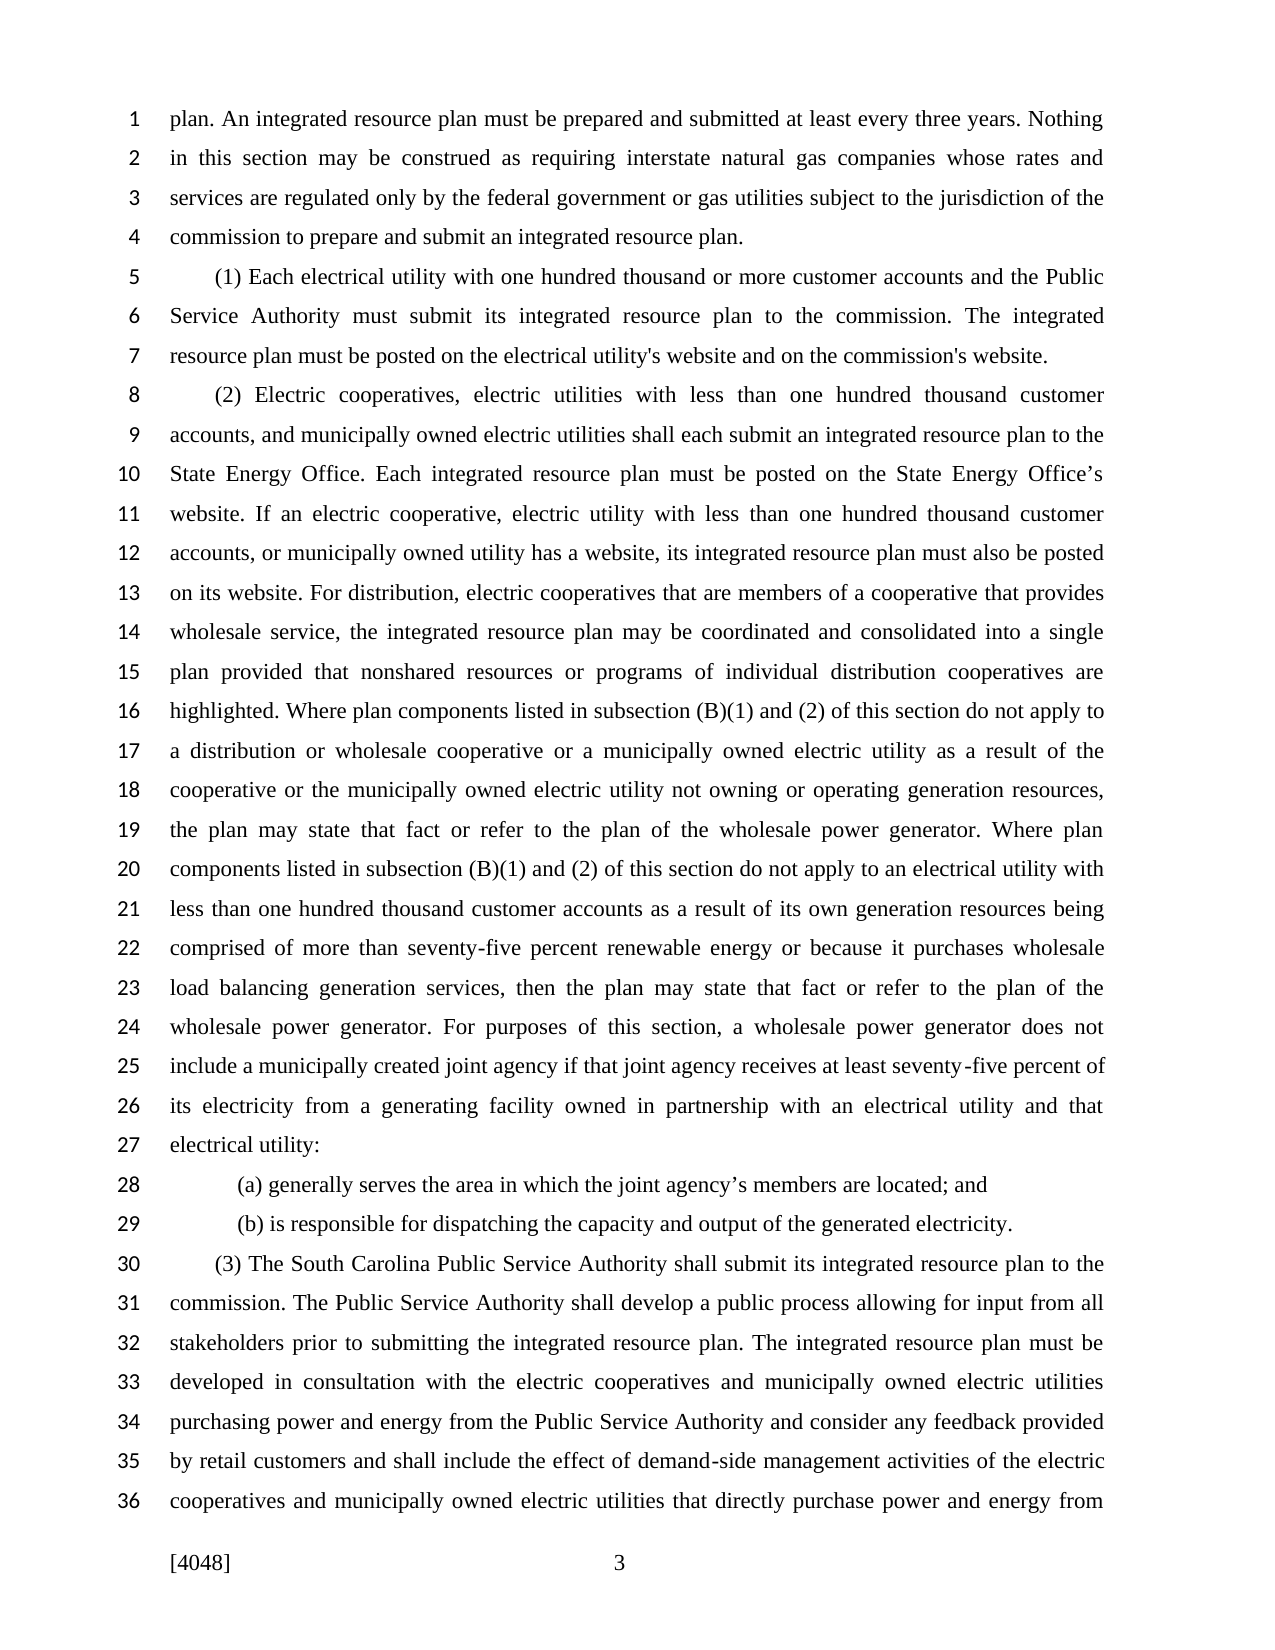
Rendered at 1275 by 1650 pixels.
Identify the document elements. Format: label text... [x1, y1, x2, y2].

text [169, 105, 1106, 250]
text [169, 1250, 1106, 1513]
text (2) Electric cooperatives, electric utilities with less than one hundred thousand customer accounts, and municipally owned electric utilities shall each submit an integrated resource plan to the State Energy Office. Each integrated resource plan must be posted on the State Energy Office’s website. If an electric cooperative, electric utility with less than one hundred thousand customer accounts, or municipally owned utility has a website, its integrated resource plan must also be posted on its website. For distribution, electric cooperatives that are members of a cooperative that provides wholesale service, the integrated resource plan may be coordinated and consolidated into a single plan provided that nonshared resources or programs of individual distribution cooperatives are highlighted. Where plan components listed in subsection (B)(1) and (2) of this section do not apply to a distribution or wholesale cooperative or a municipally owned electric utility as a result of the cooperative or the municipally owned electric utility not owning or operating generation resources, the plan may state that fact or refer to the plan of the wholesale power generator. Where plan components listed in subsection (B)(1) and (2) of this section do not apply to an electrical utility with less than one hundred thousand customer accounts as a result of its own generation resources being comprised of more than seventy‑five percent renewable energy or because it purchases wholesale load balancing generation services, then the plan may state that fact or refer to the plan of the wholesale power generator. For purposes of this section, a wholesale power generator does not include a municipally created joint agency if that joint agency receives at least seventy‑five percent of its electricity from a generating facility owned in partnership with an electrical utility and that electrical utility: [169, 381, 1106, 1158]
text (1) Each electrical utility with one hundred thousand or more customer accounts and the Public Service Authority must submit its integrated resource plan to the commission. The integrated resource plan must be posted on the electrical utility's website and on the commission's website. [169, 263, 1106, 368]
text (a) generally serves the area in which the joint agency’s members are located; and [169, 1171, 1106, 1197]
text (b) is responsible for dispatching the capacity and output of the generated electricity. [169, 1210, 1106, 1237]
